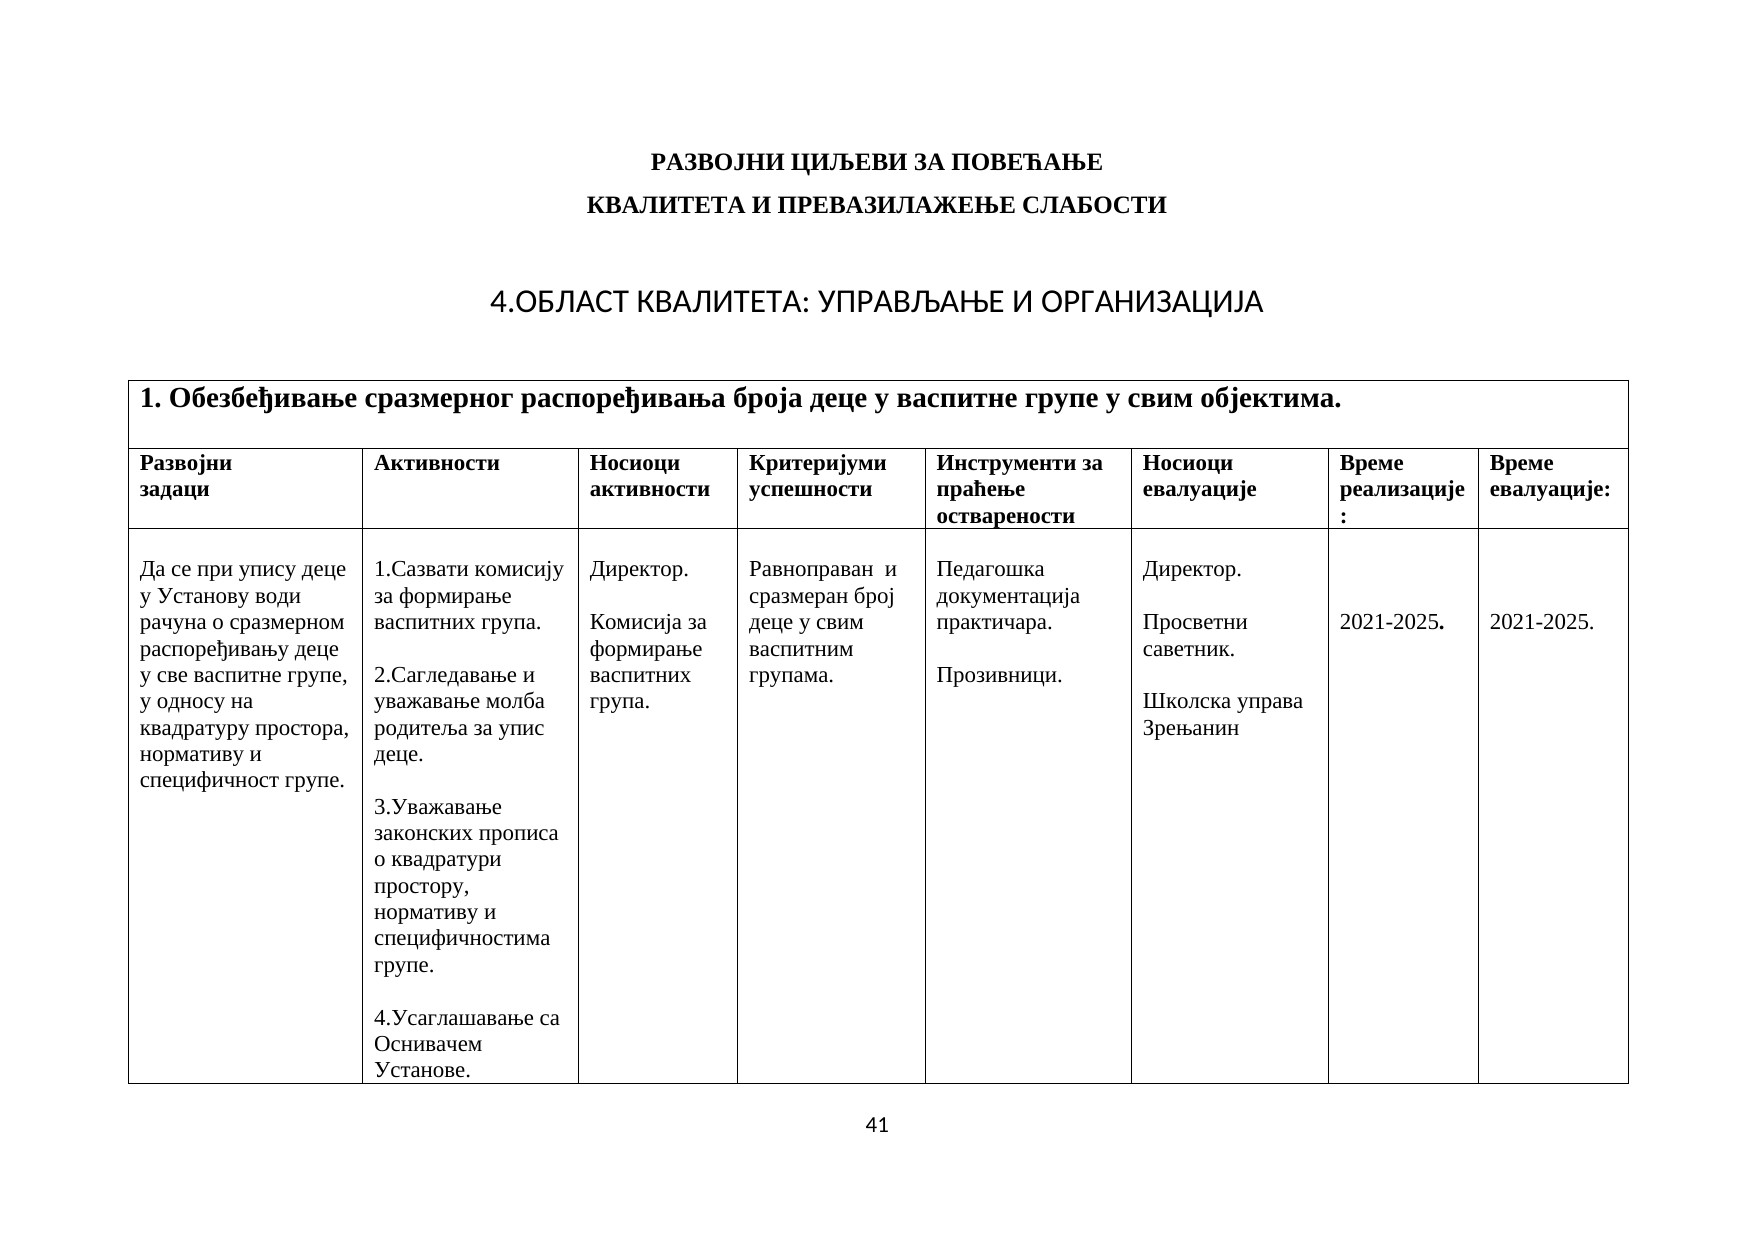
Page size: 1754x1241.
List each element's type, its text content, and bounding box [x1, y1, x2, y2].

table_cell Директор. Просветни саветник. Школска управа Зрењанин [1132, 529, 1328, 1083]
table_cell Време евалуације: [1479, 449, 1628, 528]
table_cell Развојни задаци [129, 449, 362, 528]
table_cell Критеријуми успешности [738, 449, 925, 528]
text КВАЛИТЕТА И ПРЕВАЗИЛАЖЕЊЕ СЛАБОСТИ [147, 190, 1607, 219]
table_cell 2021-2025. [1479, 529, 1628, 1083]
table_cell Педагошка документација практичара. Прозивници. [926, 529, 1131, 1083]
table_cell Равноправан и сразмеран број деце у свим васпитним групама. [738, 529, 925, 1083]
table_cell 2021-2025. [1329, 529, 1478, 1083]
table_cell Да се при упису деце у Установу води рачуна о сразмерном распоређивању деце у све васпитне групе, у односу на квадратуру простора, нормативу и специфичност групе. [129, 529, 362, 1083]
table_cell Носиоци евалуације [1132, 449, 1328, 528]
table_cell Инструменти за праћење остварености [926, 449, 1131, 528]
table_cell Носиоци активности [579, 449, 737, 528]
text 4.ОБЛАСТ КВАЛИТЕТА: УПРАВЉАЊЕ И ОРГАНИЗАЦИЈА [147, 280, 1607, 321]
table_header 1. Обезбеђивање сразмерног распоређивања броја деце у васпитне групе у свим објектима. [129, 381, 1628, 448]
table_cell 1.Сазвати комисију за формирање васпитних група. 2.Сагледавање и уважавање молба родитеља за упис деце. 3.Уважавање законских прописа о квадратури простору, нормативу и специфичностима групе. 4.Усаглашавање са Оснивачем Установе. [363, 529, 578, 1083]
table_cell Активности [363, 449, 578, 528]
text РАЗВОЈНИ ЦИЉЕВИ ЗА ПОВЕЋАЊЕ [147, 147, 1607, 176]
table_cell Време реализације: [1329, 449, 1478, 528]
table_cell Директор. Комисија за формирање васпитних група. [579, 529, 737, 1083]
